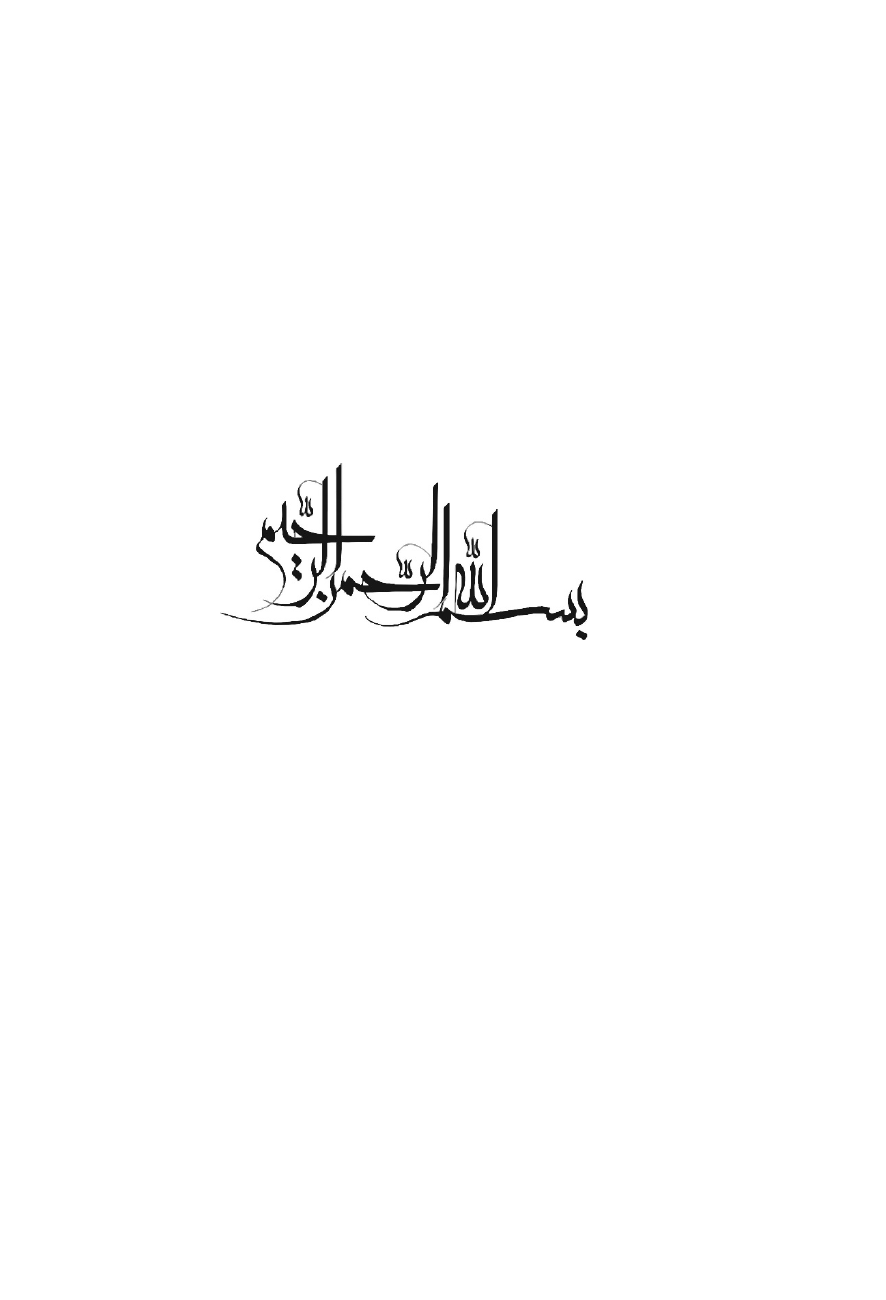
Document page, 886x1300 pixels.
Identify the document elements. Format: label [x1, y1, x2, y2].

picture [220, 463, 588, 640]
